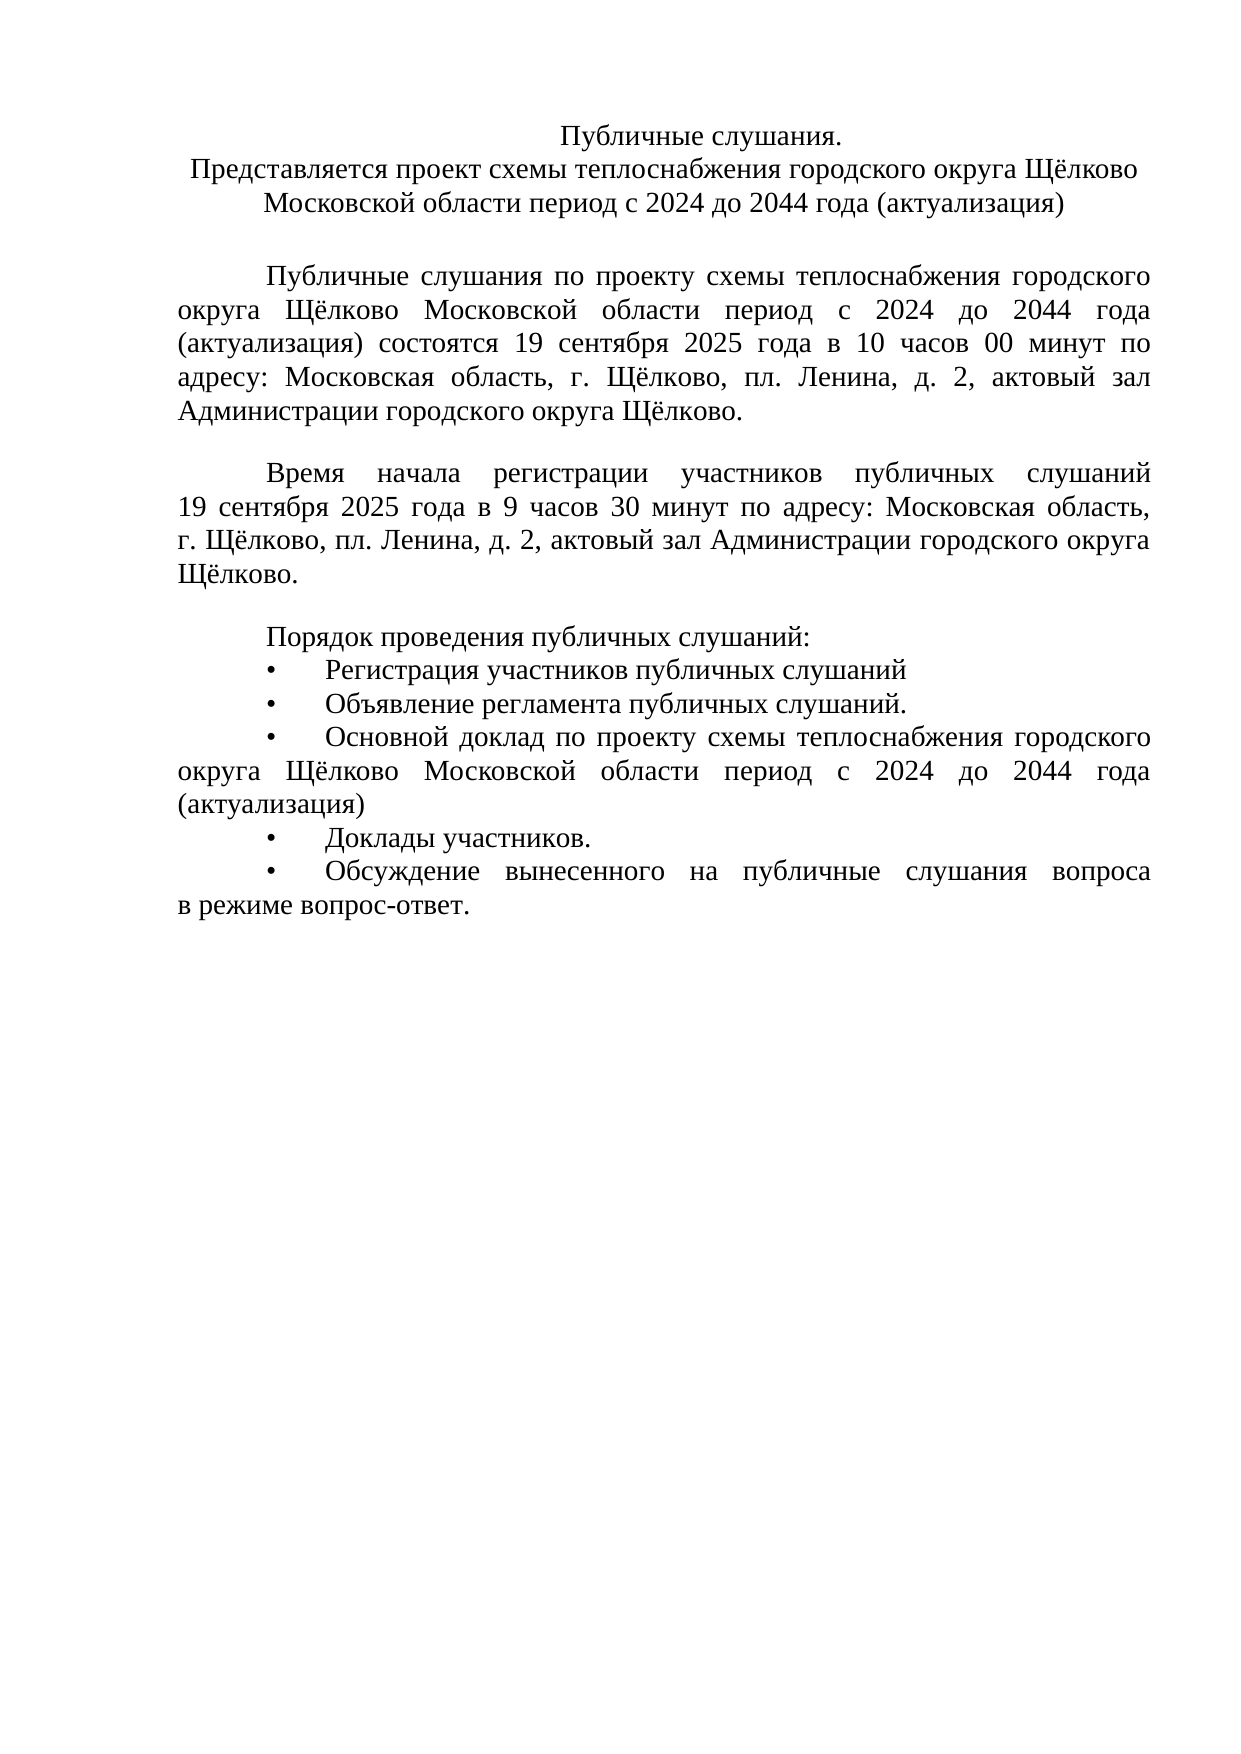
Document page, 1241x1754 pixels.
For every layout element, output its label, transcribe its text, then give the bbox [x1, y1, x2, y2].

text • Объявление регламента публичных слушаний. [177, 686, 1152, 719]
text • Обсуждение вынесенного на публичные слушания вопроса в режиме вопрос-ответ. [177, 853, 1152, 921]
text Порядок проведения публичных слушаний: [177, 619, 1152, 652]
text Публичные слушания. [177, 118, 1152, 152]
text • Основной доклад по проекту схемы теплоснабжения городского округа Щёлково Московской области период с 2024 до 2044 года (актуализация) [177, 719, 1152, 820]
text Публичные слушания по проекту схемы теплоснабжения городского округа Щёлково Московской области период с 2024 до 2044 года (актуализация) состоятся 19 сентября 2025 года в 10 часов 00 минут по адресу: Московская область, г. Щёлково, пл. Ленина, д. 2, актовый зал Администрации городского округа Щёлково. [177, 258, 1152, 426]
text • Доклады участников. [177, 820, 1152, 853]
text Представляется проект схемы теплоснабжения городского округа Щёлково Московской области период с 2024 до 2044 года (актуализация) [177, 152, 1152, 219]
text • Регистрация участников публичных слушаний [177, 652, 1152, 686]
text Время начала регистрации участников публичных слушаний 19 сентября 2025 года в 9 часов 30 минут по адресу: Московская область, г. Щёлково, пл. Ленина, д. 2, актовый зал Администрации городского округа Щёлково. [177, 455, 1152, 589]
